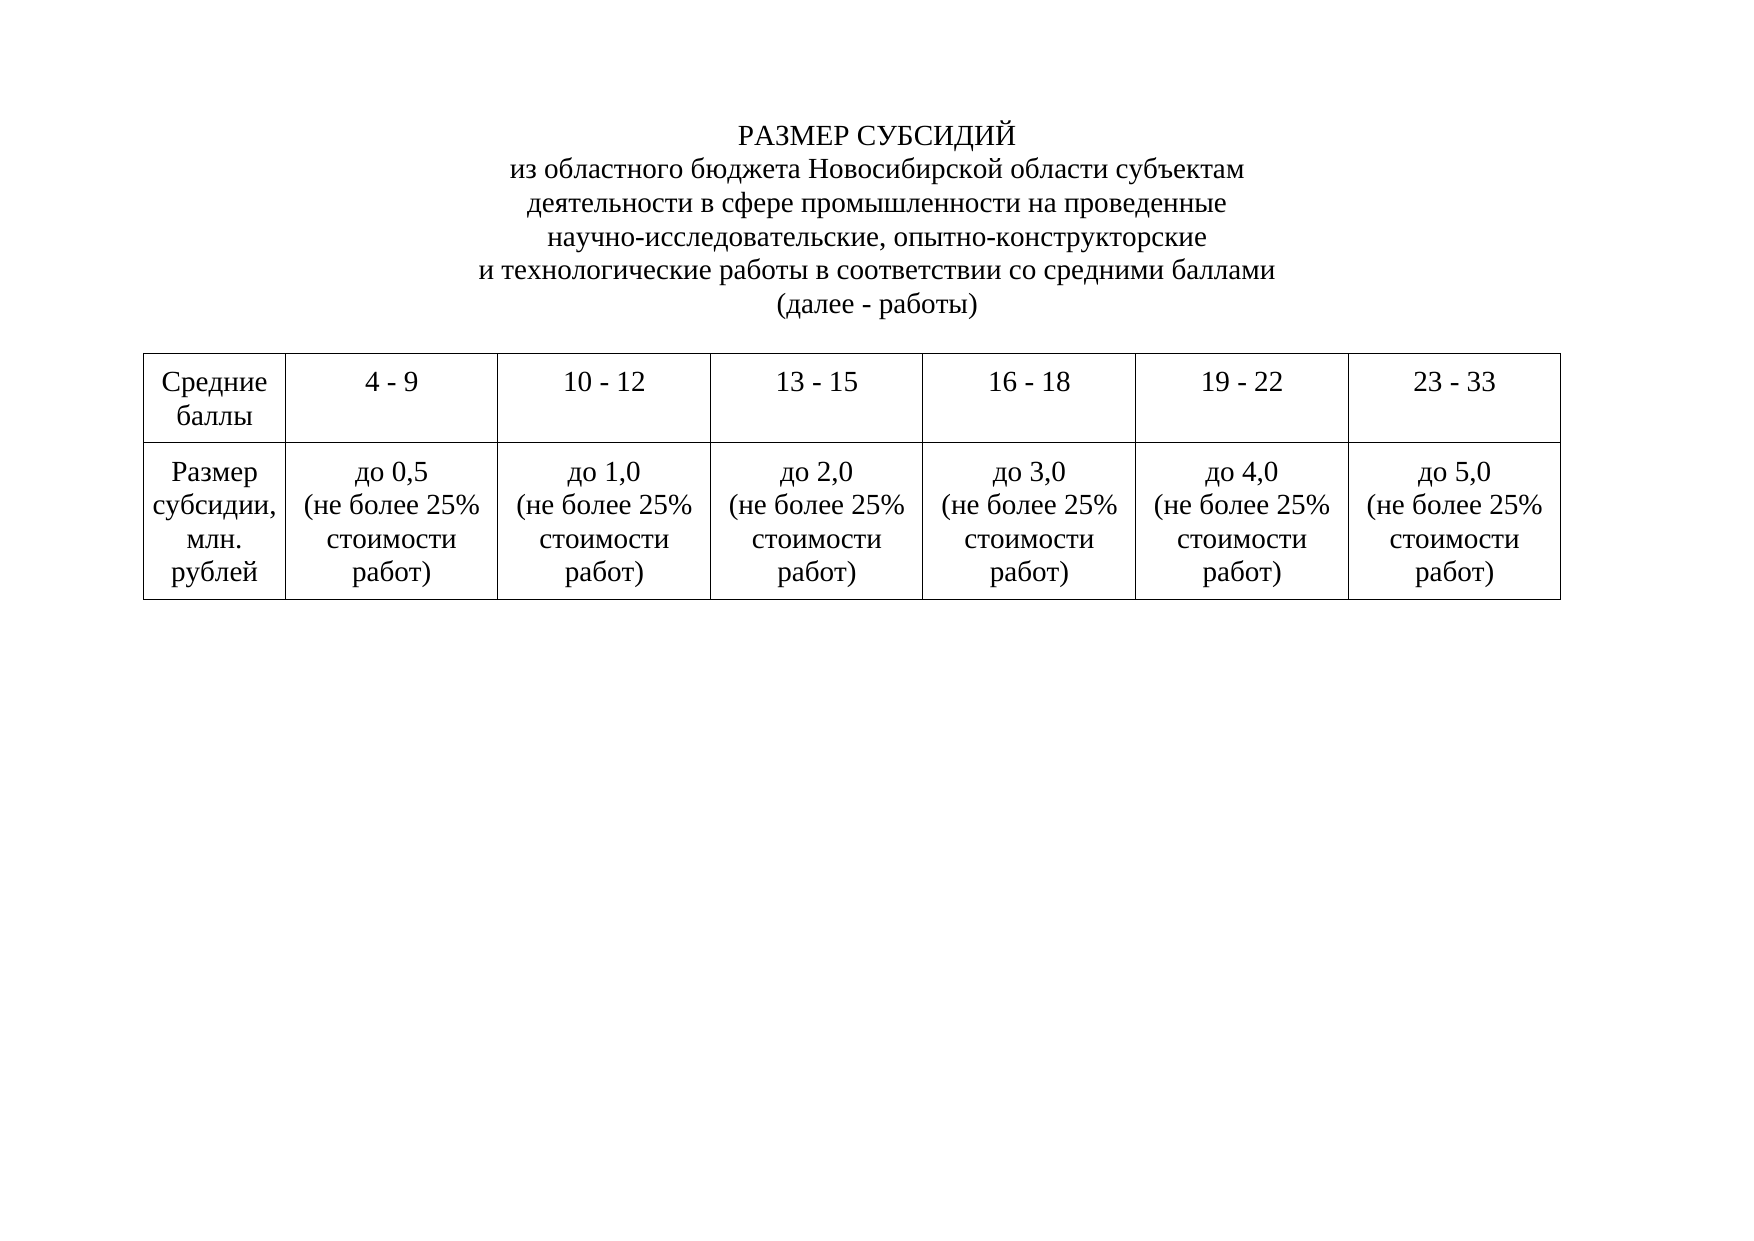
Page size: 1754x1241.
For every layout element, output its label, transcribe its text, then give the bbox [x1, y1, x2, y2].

table_cell до 0,5 (не более 25% стоимости работ) [286, 443, 497, 599]
text (далее - работы) [150, 286, 1604, 319]
table_header 23 - 33 [1349, 354, 1560, 442]
table_header 13 - 15 [711, 354, 922, 442]
text из областного бюджета Новосибирской области субъектам [150, 152, 1604, 185]
table_cell до 3,0 (не более 25% стоимости работ) [923, 443, 1135, 599]
table_cell до 4,0 (не более 25% стоимости работ) [1136, 443, 1348, 599]
text научно-исследовательские, опытно-конструкторские [150, 219, 1604, 252]
table_header 4 - 9 [286, 354, 497, 442]
text РАЗМЕР СУБСИДИЙ [150, 118, 1604, 152]
table_header 16 - 18 [923, 354, 1135, 442]
table_cell до 1,0 (не более 25% стоимости работ) [498, 443, 710, 599]
text и технологические работы в соответствии со средними баллами [150, 252, 1604, 286]
table_header 19 - 22 [1136, 354, 1348, 442]
table_header Средние баллы [144, 354, 285, 442]
text деятельности в сфере промышленности на проведенные [150, 185, 1604, 219]
table_cell до 5,0 (не более 25% стоимости работ) [1349, 443, 1560, 599]
table_cell Размер субсидии, млн. рублей [144, 443, 285, 599]
table_header 10 - 12 [498, 354, 710, 442]
table_cell до 2,0 (не более 25% стоимости работ) [711, 443, 922, 599]
